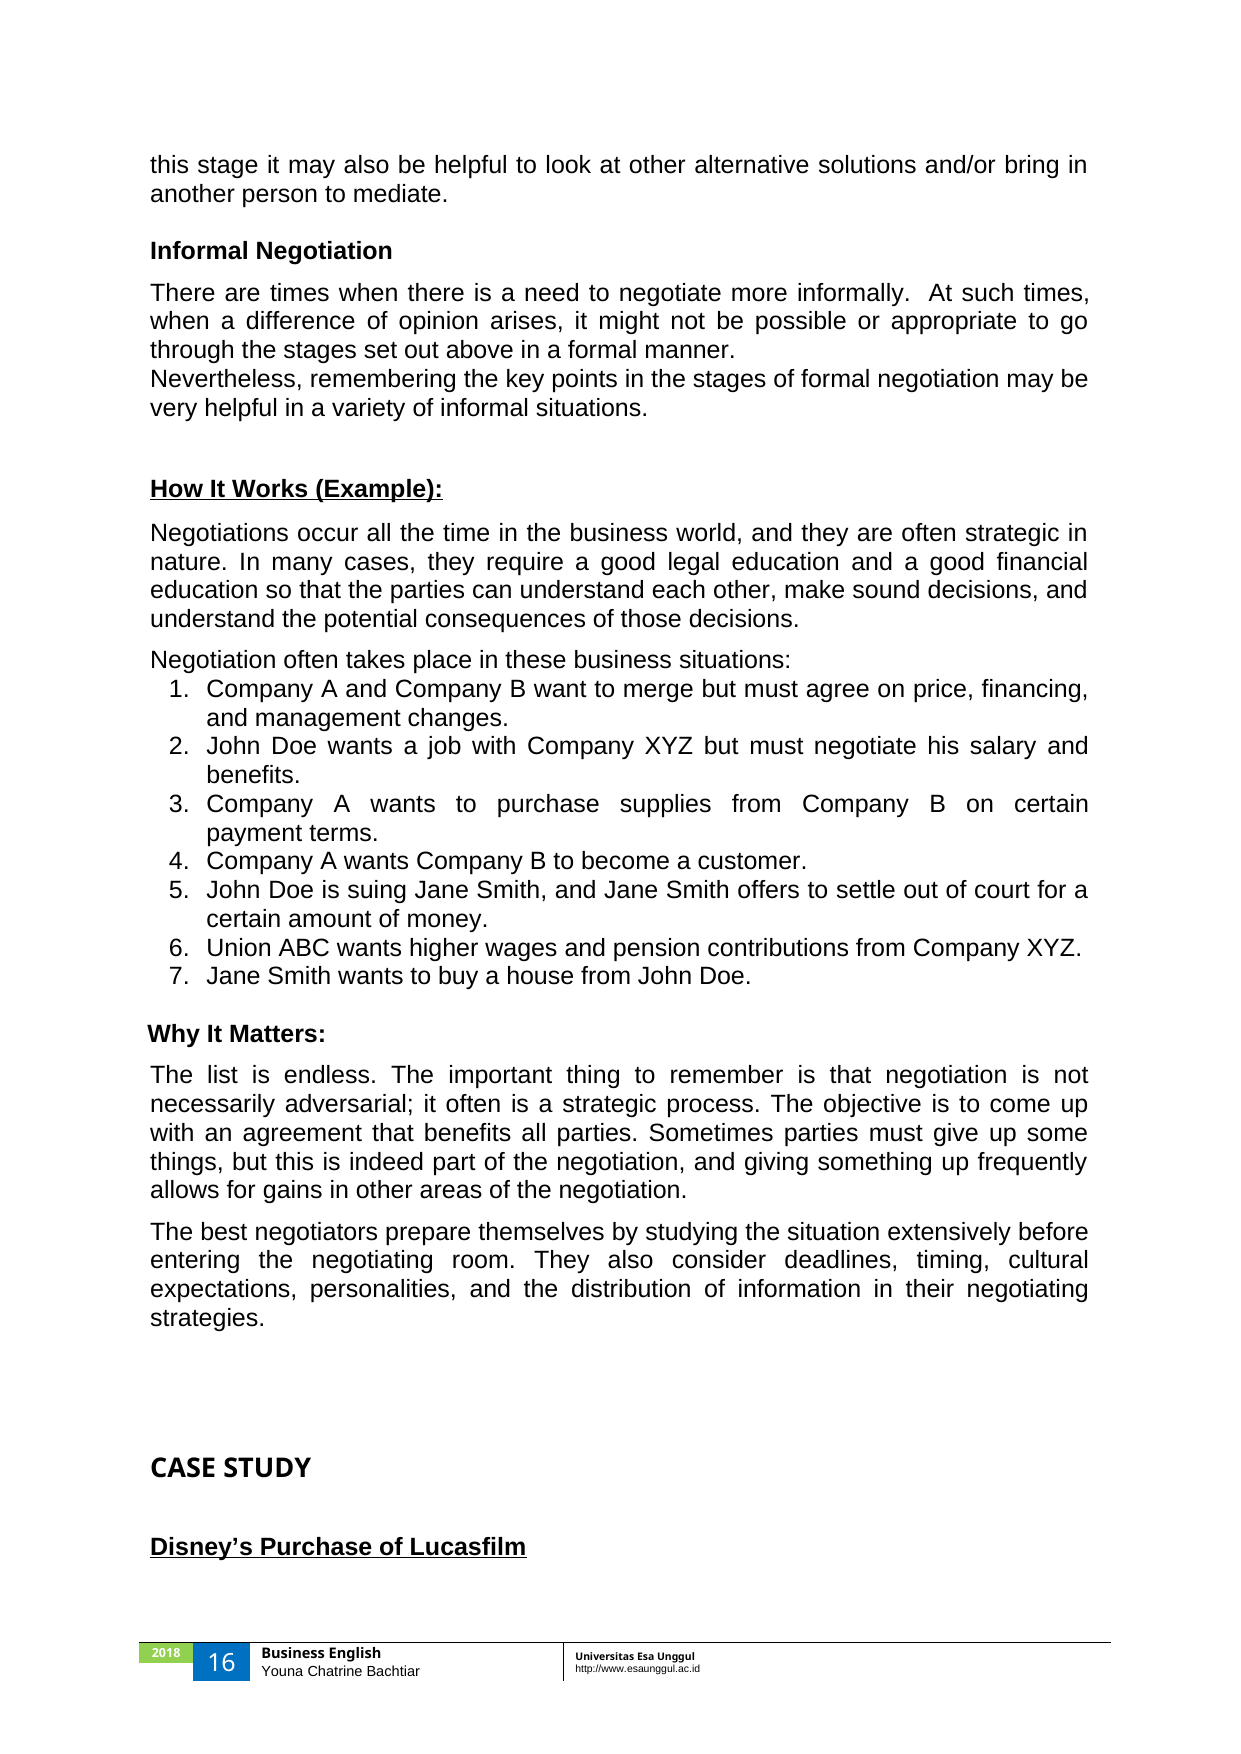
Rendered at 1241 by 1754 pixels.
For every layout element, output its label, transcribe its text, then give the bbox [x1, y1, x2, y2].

list Company A wants to purchase supplies from Company B on certain payment terms. [169, 789, 1090, 846]
text Why It Matters: [147, 1019, 1090, 1048]
text Negotiations occur all the time in the business world, and they are often strategic in nature. In many cases, they require a good legal education and a good financial education so that the parties can understand each other, make sound decisions, and understand the potential consequences of those decisions. [150, 518, 1090, 633]
list Union ABC wants higher wages and pension contributions from Company XYZ. [169, 932, 1090, 961]
text The best negotiators prepare themselves by studying the situation extensively before entering the negotiating room. They also consider deadlines, timing, cultural expectations, personalities, and the distribution of information in their negotiating strategies. [150, 1217, 1090, 1332]
list Jane Smith wants to buy a house from John Doe. [169, 961, 1090, 990]
text CASE STUDY [150, 1448, 1090, 1485]
list Company A and Company B want to merge but must agree on price, financing, and management changes. [169, 674, 1090, 731]
text Nevertheless, remembering the key points in the stages of formal negotiation may be very helpful in a variety of informal situations. [150, 364, 1090, 421]
list Company A wants Company B to become a customer. [169, 846, 1090, 875]
text There are times when there is a need to negotiate more informally. At such times, when a difference of opinion arises, it might not be possible or appropriate to go through the stages set out above in a formal manner. [150, 277, 1090, 364]
text The list is endless. The important thing to remember is that negotiation is not necessarily adversarial; it often is a strategic process. The objective is to come up with an agreement that benefits all parties. Sometimes parties must give up some things, but this is indeed part of the negotiation, and giving something up frequently allows for gains in other areas of the negotiation. [150, 1060, 1090, 1204]
text Negotiation often takes place in these business situations: [150, 645, 1090, 674]
list John Doe is suing Jane Smith, and Jane Smith offers to settle out of court for a certain amount of money. [169, 875, 1090, 932]
subtitle How It Works (Example): [147, 448, 1090, 503]
list John Doe wants a job with Company XYZ but must negotiate his salary and benefits. [169, 731, 1090, 789]
text Informal Negotiation [150, 236, 1090, 265]
text Disney’s Purchase of Lucasfilm [150, 1532, 1090, 1561]
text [150, 150, 1090, 207]
